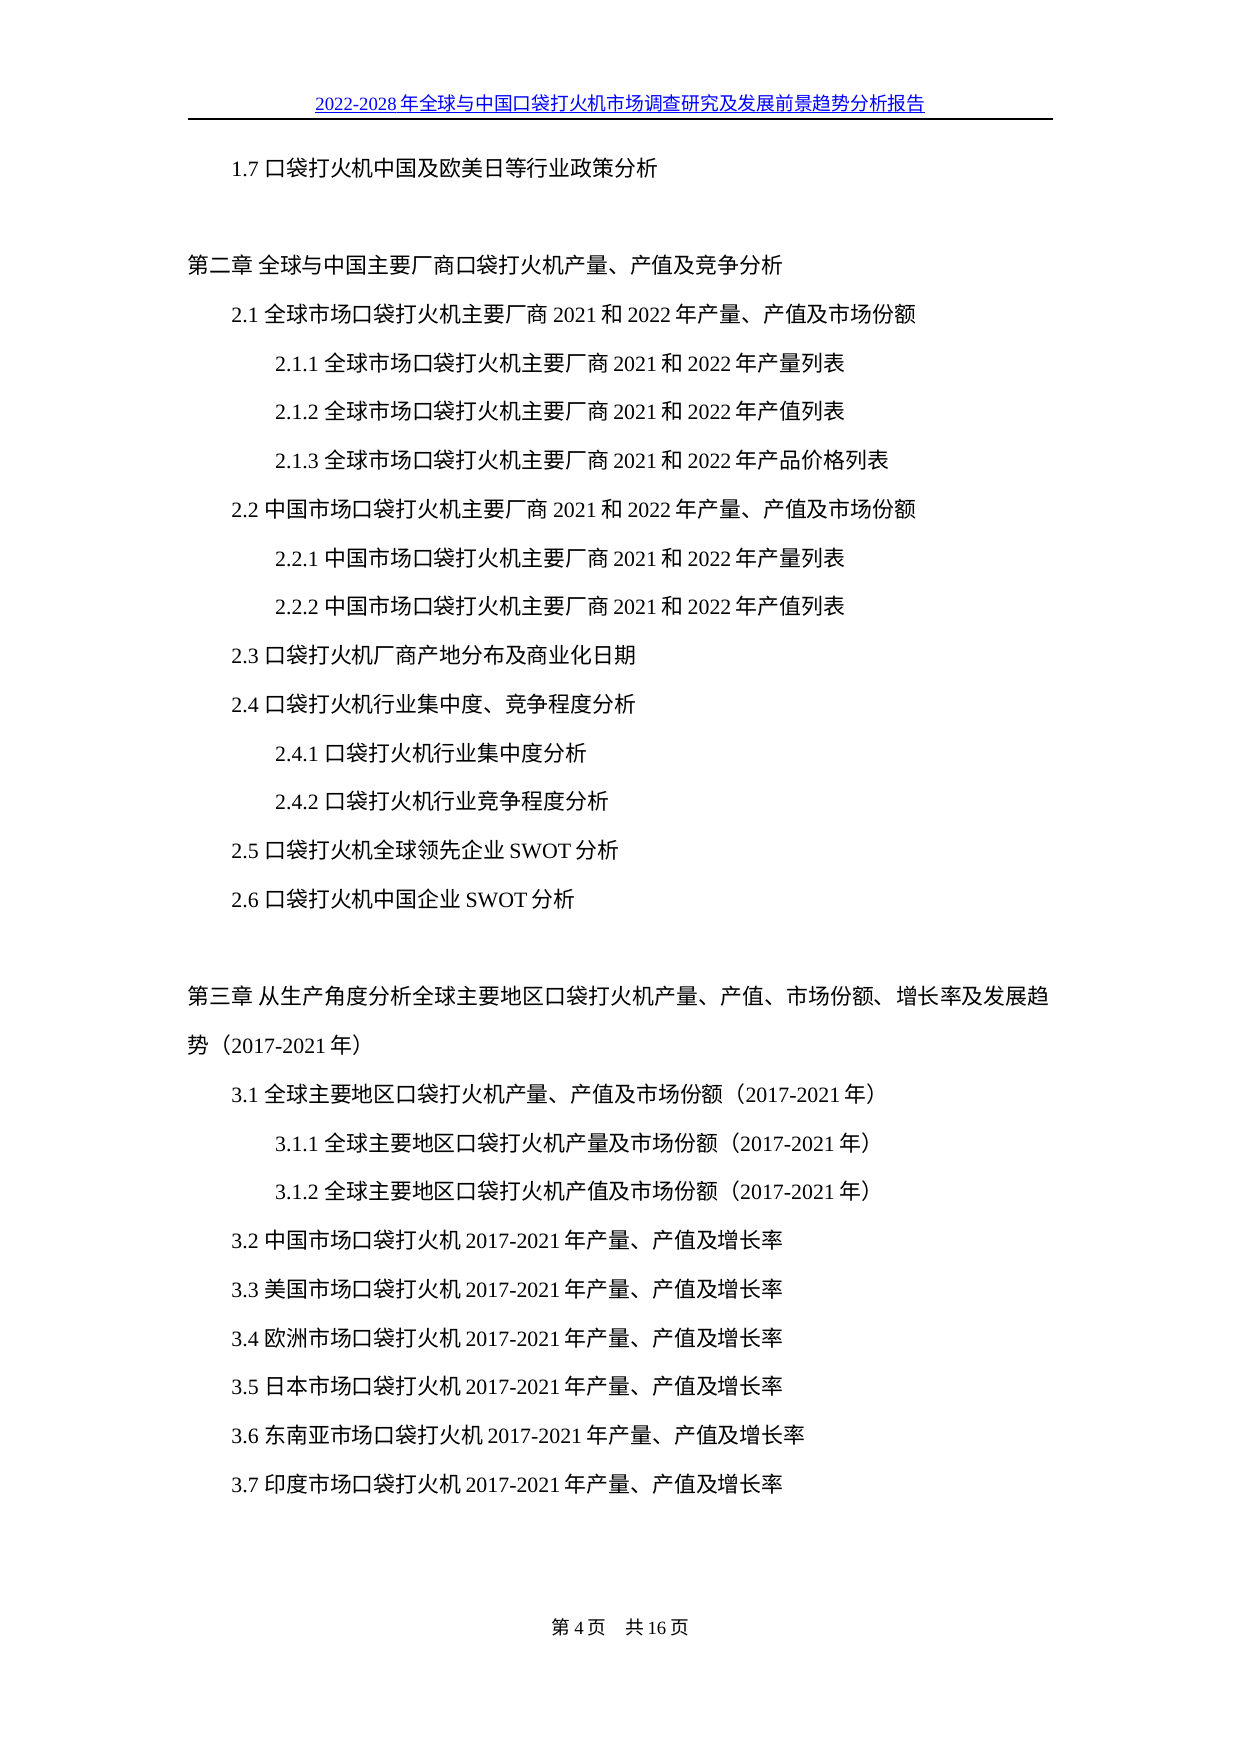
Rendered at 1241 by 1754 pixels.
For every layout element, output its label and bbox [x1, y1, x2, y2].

text [187, 150, 1053, 1499]
